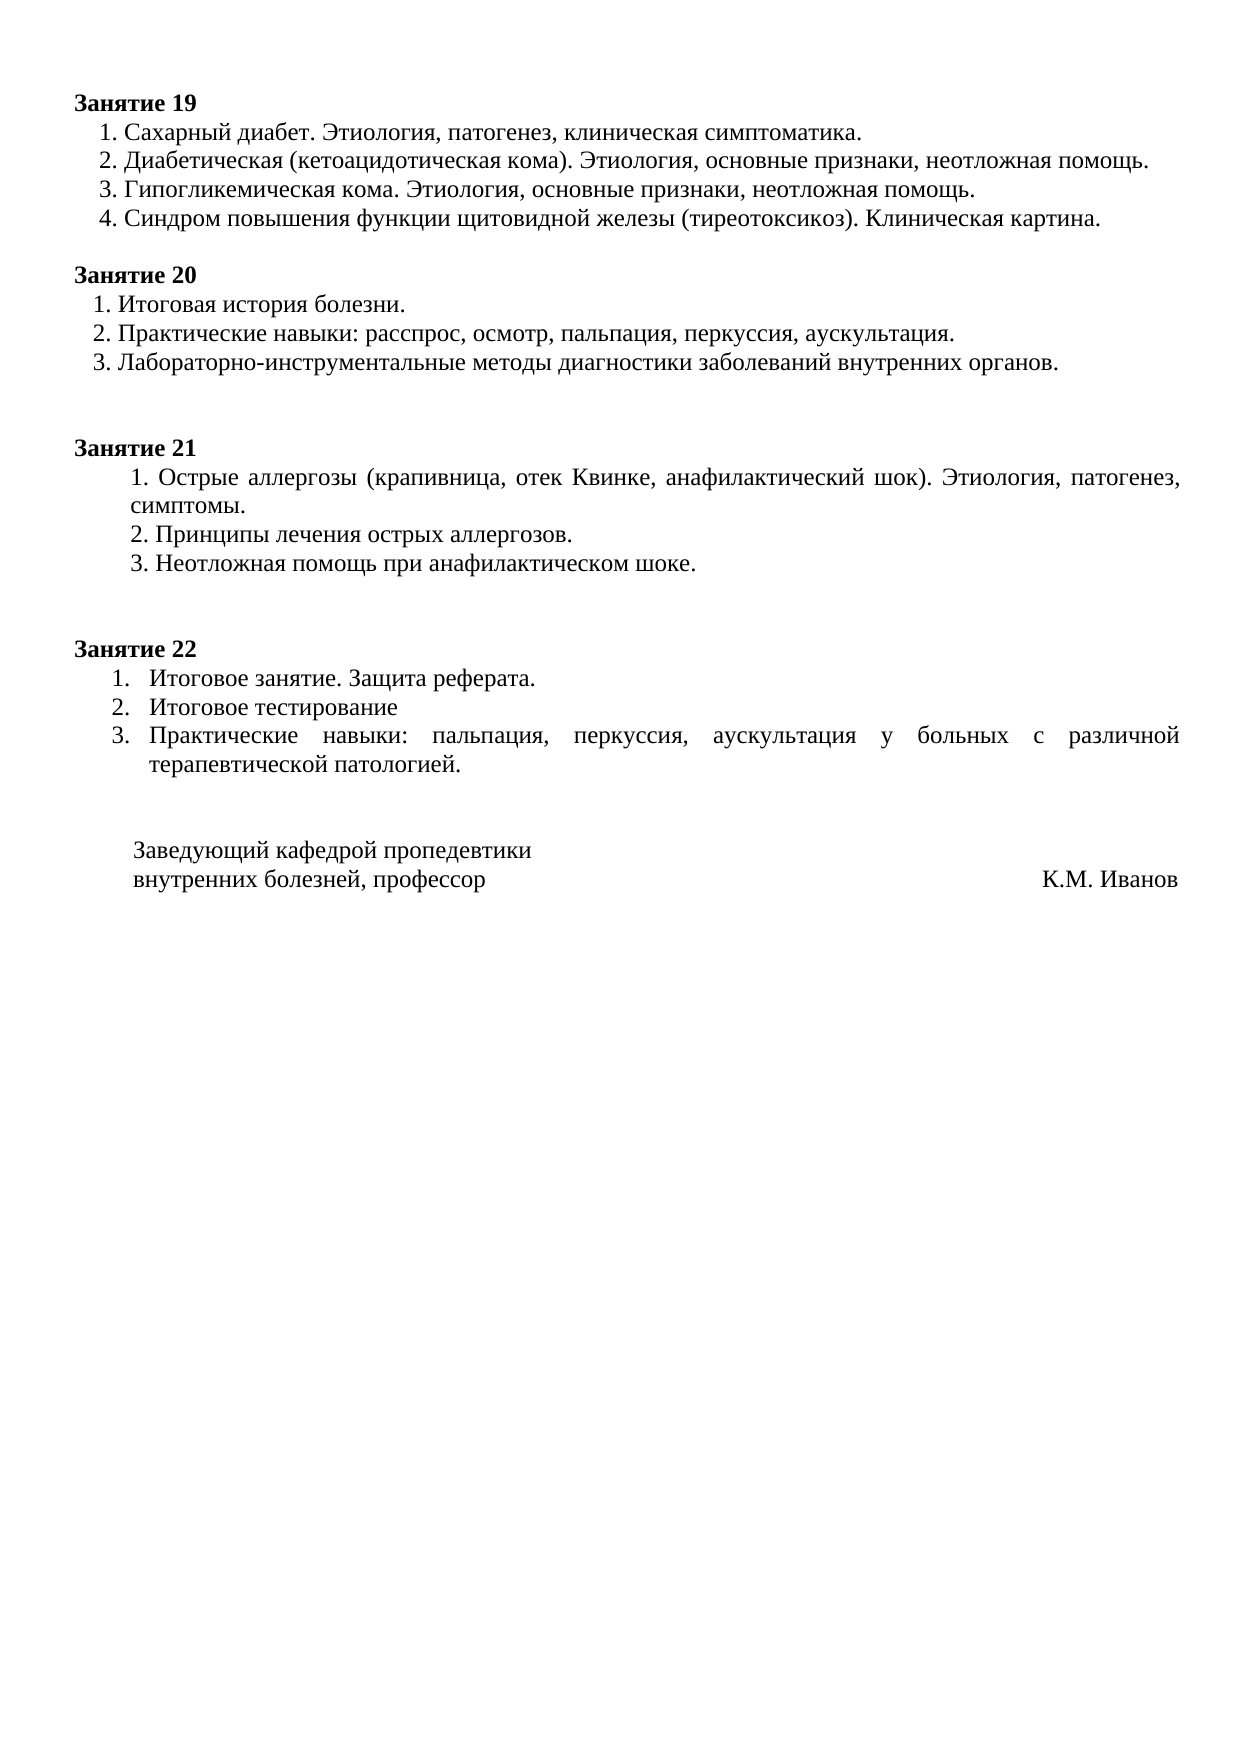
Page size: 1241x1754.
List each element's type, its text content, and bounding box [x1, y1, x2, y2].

list Итоговое занятие. Защита реферата. [111, 663, 1181, 692]
text 2. Принципы лечения острых аллергозов. [130, 519, 1181, 548]
text 3. Лабораторно-инструментальные методы диагностики заболеваний внутренних органов. [74, 347, 1181, 375]
text 3. Гипогликемическая кома. Этиология, основные признаки, неотложная помощь. [74, 174, 1181, 203]
text внутренних болезней, профессор К.М. Иванов [74, 864, 1181, 893]
text 3. Неотложная помощь при анафилактическом шоке. [130, 548, 1181, 577]
text 4. Синдром повышения функции щитовидной железы (тиреотоксикоз). Клиническая картина. [74, 203, 1181, 232]
text 2. Практические навыки: расспрос, осмотр, пальпация, перкуссия, аускультация. [74, 318, 1181, 347]
list Практические навыки: пальпация, перкуссия, аускультация у больных с различной терапевтической патологией. [111, 720, 1181, 778]
text 1. Сахарный диабет. Этиология, патогенез, клиническая симптоматика. [74, 117, 1181, 145]
text Заведующий кафедрой пропедевтики [74, 835, 1181, 864]
text 1. Итоговая история болезни. [74, 289, 1181, 318]
subtitle Занятие 21 [74, 433, 1181, 462]
subtitle Занятие 20 [74, 260, 1181, 289]
text 2. Диабетическая (кетоацидотическая кома). Этиология, основные признаки, неотложная помощь. [74, 145, 1181, 174]
subtitle Занятие 22 [74, 634, 1181, 663]
subtitle Занятие 19 [74, 88, 1181, 117]
text 1. Острые аллергозы (крапивница, отек Квинке, анафилактический шок). Этиология, патогенез, симптомы. [130, 462, 1181, 519]
list Итоговое тестирование [111, 692, 1181, 720]
